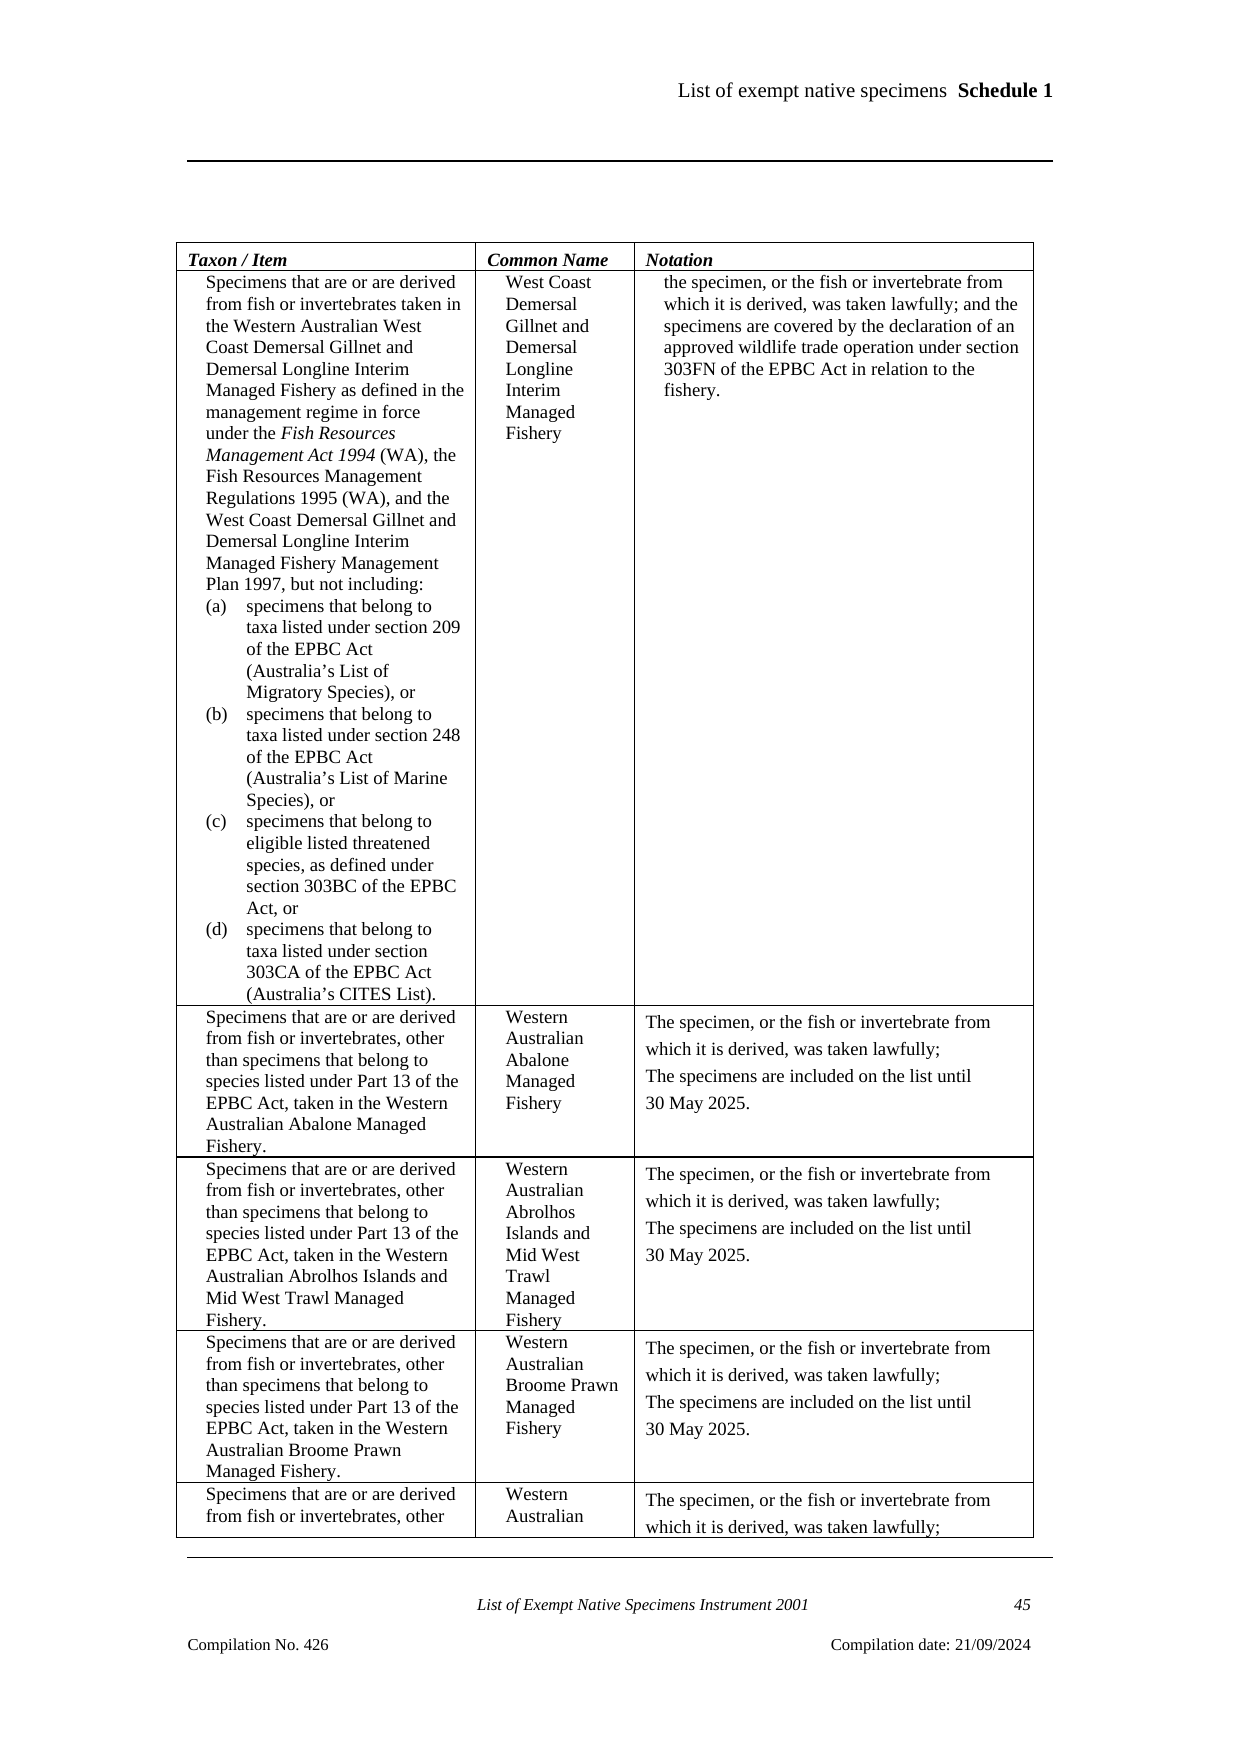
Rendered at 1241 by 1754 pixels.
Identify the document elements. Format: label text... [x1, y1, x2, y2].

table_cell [635, 1483, 1033, 1537]
table_cell the specimen, or the fish or invertebrate from which it is derived, was taken lawfully; and the specimens are covered by the declaration of an approved wildlife trade operation under section 303FN of the EPBC Act in relation to the fishery. [635, 271, 1033, 1004]
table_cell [476, 1483, 634, 1537]
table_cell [177, 1483, 475, 1537]
table_cell Specimens that are or are derived from fish or invertebrates, other than specimens that belong to species listed under Part 13 of the EPBC Act, taken in the Western Australian Broome Prawn Managed Fishery. [177, 1331, 475, 1482]
table_header Common Name [476, 243, 634, 270]
table_cell Western Australian Broome Prawn Managed Fishery [476, 1331, 634, 1482]
table_cell The specimen, or the fish or invertebrate from which it is derived, was taken lawfully; The specimens are included on the list until 30 May 2025. [635, 1331, 1033, 1482]
table_cell Specimens that are or are derived from fish or invertebrates, other than specimens that belong to species listed under Part 13 of the EPBC Act, taken in the Western Australian Abalone Managed Fishery. [177, 1006, 475, 1156]
table_cell Specimens that are or are derived from fish or invertebrates taken in the Western Australian West Coast Demersal Gillnet and Demersal Longline Interim Managed Fishery as defined in the management regime in force under the Fish Resources Management Act 1994 (WA), the Fish Resources Management Regulations 1995 (WA), and the West Coast Demersal Gillnet and Demersal Longline Interim Managed Fishery Management Plan 1997, but not including: (a) specimens that belong to taxa listed under section 209 of the EPBC Act (Australia’s List of Migratory Species), or (b) specimens that belong to taxa listed under section 248 of the EPBC Act (Australia’s List of Marine Species), or (c) specimens that belong to eligible listed threatened species, as defined under section 303BC of the EPBC Act, or (d) specimens that belong to taxa listed under section 303CA of the EPBC Act (Australia’s CITES List). [177, 271, 475, 1004]
table_header Taxon / Item [177, 243, 475, 270]
table_cell Western Australian Abrolhos Islands and Mid West Trawl Managed Fishery [476, 1158, 634, 1330]
table_cell The specimen, or the fish or invertebrate from which it is derived, was taken lawfully; The specimens are included on the list until 30 May 2025. [635, 1006, 1033, 1156]
table_cell Western Australian Abalone Managed Fishery [476, 1006, 634, 1156]
table_cell Specimens that are or are derived from fish or invertebrates, other than specimens that belong to species listed under Part 13 of the EPBC Act, taken in the Western Australian Abrolhos Islands and Mid West Trawl Managed Fishery. [177, 1158, 475, 1330]
table_cell West Coast Demersal Gillnet and Demersal Longline Interim Managed Fishery [476, 271, 634, 1004]
table_cell The specimen, or the fish or invertebrate from which it is derived, was taken lawfully; The specimens are included on the list until 30 May 2025. [635, 1158, 1033, 1330]
table_header Notation [635, 243, 1033, 270]
